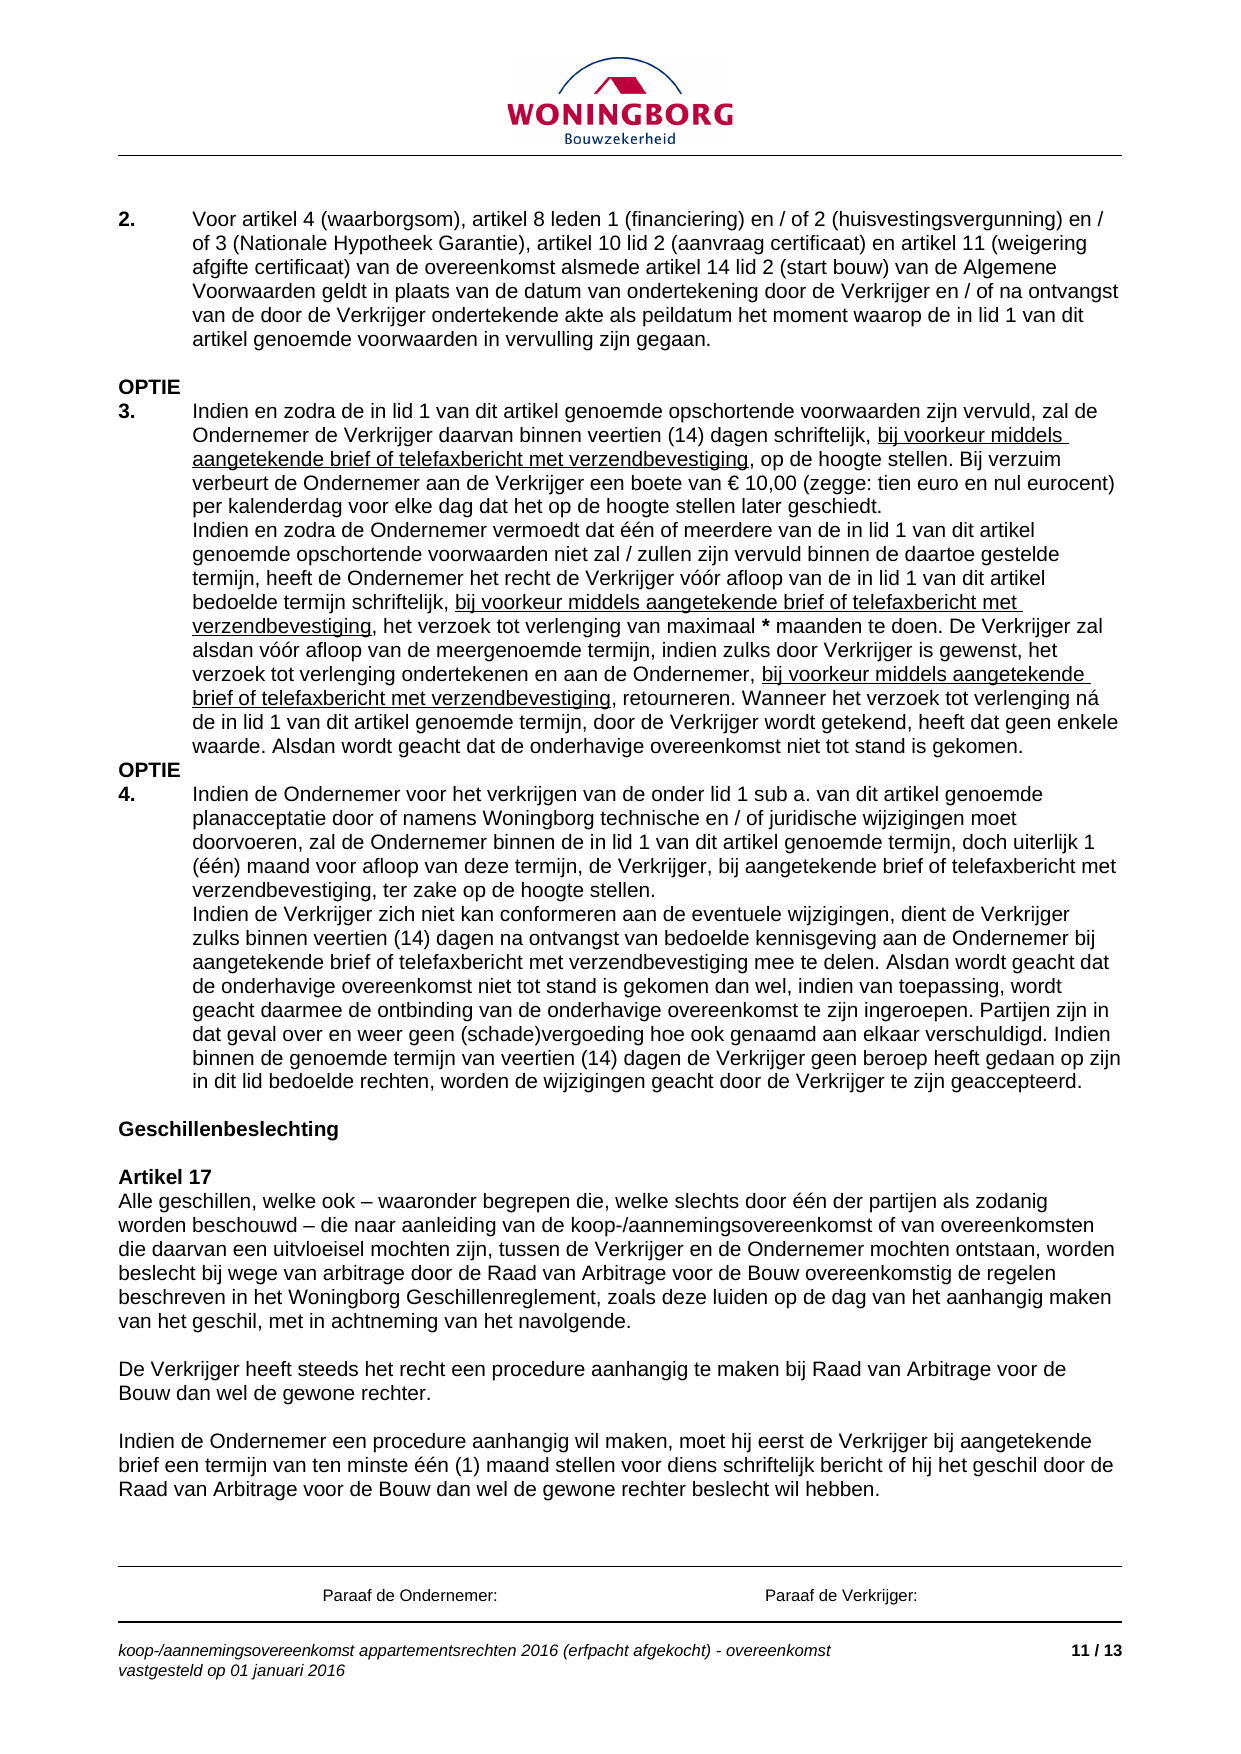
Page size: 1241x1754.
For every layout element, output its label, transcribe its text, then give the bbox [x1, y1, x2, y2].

text Indien en zodra de Ondernemer vermoedt dat één of meerdere van de in lid 1 van dit artikel genoemde opschortende voorwaarden niet zal / zullen zijn vervuld binnen de daartoe gestelde termijn, heeft de Ondernemer het recht de Verkrijger vóór afloop van de in lid 1 van dit artikel bedoelde termijn schriftelijk, bij voorkeur middels aangetekende brief of telefaxbericht met verzendbevestiging, het verzoek tot verlenging van maximaal * maanden te doen. De Verkrijger zal alsdan vóór afloop van de meergenoemde termijn, indien zulks door Verkrijger is gewenst, het verzoek tot verlenging ondertekenen en aan de Ondernemer, bij voorkeur middels aangetekende brief of telefaxbericht met verzendbevestiging, retourneren. Wanneer het verzoek tot verlenging ná de in lid 1 van dit artikel genoemde termijn, door de Verkrijger wordt getekend, heeft dat geen enkele waarde. Alsdan wordt geacht dat de onderhavige overeenkomst niet tot stand is gekomen. [192, 518, 1122, 758]
subtitle Artikel 17 [118, 1165, 1122, 1189]
text OPTIE [118, 374, 1122, 398]
list Voor artikel 4 (waarborgsom), artikel 8 leden 1 (financiering) en / of 2 (huisvestingsvergunning) en / of 3 (Nationale Hypotheek Garantie), artikel 10 lid 2 (aanvraag certificaat) en artikel 11 (weigering afgifte certificaat) van de overeenkomst alsmede artikel 14 lid 2 (start bouw) van de Algemene Voorwaarden geldt in plaats van de datum van ondertekening door de Verkrijger en / of na ontvangst van de door de Verkrijger ondertekende akte als peildatum het moment waarop de in lid 1 van dit artikel genoemde voorwaarden in vervulling zijn gegaan. [118, 207, 1122, 351]
picture [507, 57, 733, 144]
text De Verkrijger heeft steeds het recht een procedure aanhangig te maken bij Raad van Arbitrage voor de Bouw dan wel de gewone rechter. [118, 1357, 1122, 1405]
subtitle Geschillenbeslechting [118, 1117, 1122, 1141]
text OPTIE [118, 758, 1122, 782]
text Alle geschillen, welke ook – waaronder begrepen die, welke slechts door één der partijen als zodanig worden beschouwd – die naar aanleiding van de koop-/aannemingsovereenkomst of van overeenkomsten die daarvan een uitvloeisel mochten zijn, tussen de Verkrijger en de Ondernemer mochten ontstaan, worden beslecht bij wege van arbitrage door de Raad van Arbitrage voor de Bouw overeenkomstig de regelen beschreven in het Woningborg Geschillenreglement, zoals deze luiden op de dag van het aanhangig maken van het geschil, met in achtneming van het navolgende. [118, 1189, 1122, 1333]
text Indien de Verkrijger zich niet kan conformeren aan de eventuele wijzigingen, dient de Verkrijger zulks binnen veertien (14) dagen na ontvangst van bedoelde kennisgeving aan de Ondernemer bij aangetekende brief of telefaxbericht met verzendbevestiging mee te delen. Alsdan wordt geacht dat de onderhavige overeenkomst niet tot stand is gekomen dan wel, indien van toepassing, wordt geacht daarmee de ontbinding van de onderhavige overeenkomst te zijn ingeroepen. Partijen zijn in dat geval over en weer geen (schade)vergoeding hoe ook genaamd aan elkaar verschuldigd. Indien binnen de genoemde termijn van veertien (14) dagen de Verkrijger geen beroep heeft gedaan op zijn in dit lid bedoelde rechten, worden de wijzigingen geacht door de Verkrijger te zijn geaccepteerd. [192, 902, 1122, 1093]
text Indien de Ondernemer een procedure aanhangig wil maken, moet hij eerst de Verkrijger bij aangetekende brief een termijn van ten minste één (1) maand stellen voor diens schriftelijk bericht of hij het geschil door de Raad van Arbitrage voor de Bouw dan wel de gewone rechter beslecht wil hebben. [118, 1429, 1122, 1501]
list Indien en zodra de in lid 1 van dit artikel genoemde opschortende voorwaarden zijn vervuld, zal de Ondernemer de Verkrijger daarvan binnen veertien (14) dagen schriftelijk, bij voorkeur middels aangetekende brief of telefaxbericht met verzendbevestiging, op de hoogte stellen. Bij verzuim verbeurt de Ondernemer aan de Verkrijger een boete van € 10,00 (zegge: tien euro en nul eurocent) per kalenderdag voor elke dag dat het op de hoogte stellen later geschiedt. [118, 398, 1122, 518]
list Indien de Ondernemer voor het verkrijgen van de onder lid 1 sub a. van dit artikel genoemde planacceptatie door of namens Woningborg technische en / of juridische wijzigingen moet doorvoeren, zal de Ondernemer binnen de in lid 1 van dit artikel genoemde termijn, doch uiterlijk 1 (één) maand voor afloop van deze termijn, de Verkrijger, bij aangetekende brief of telefaxbericht met verzendbevestiging, ter zake op de hoogte stellen. [118, 782, 1122, 902]
